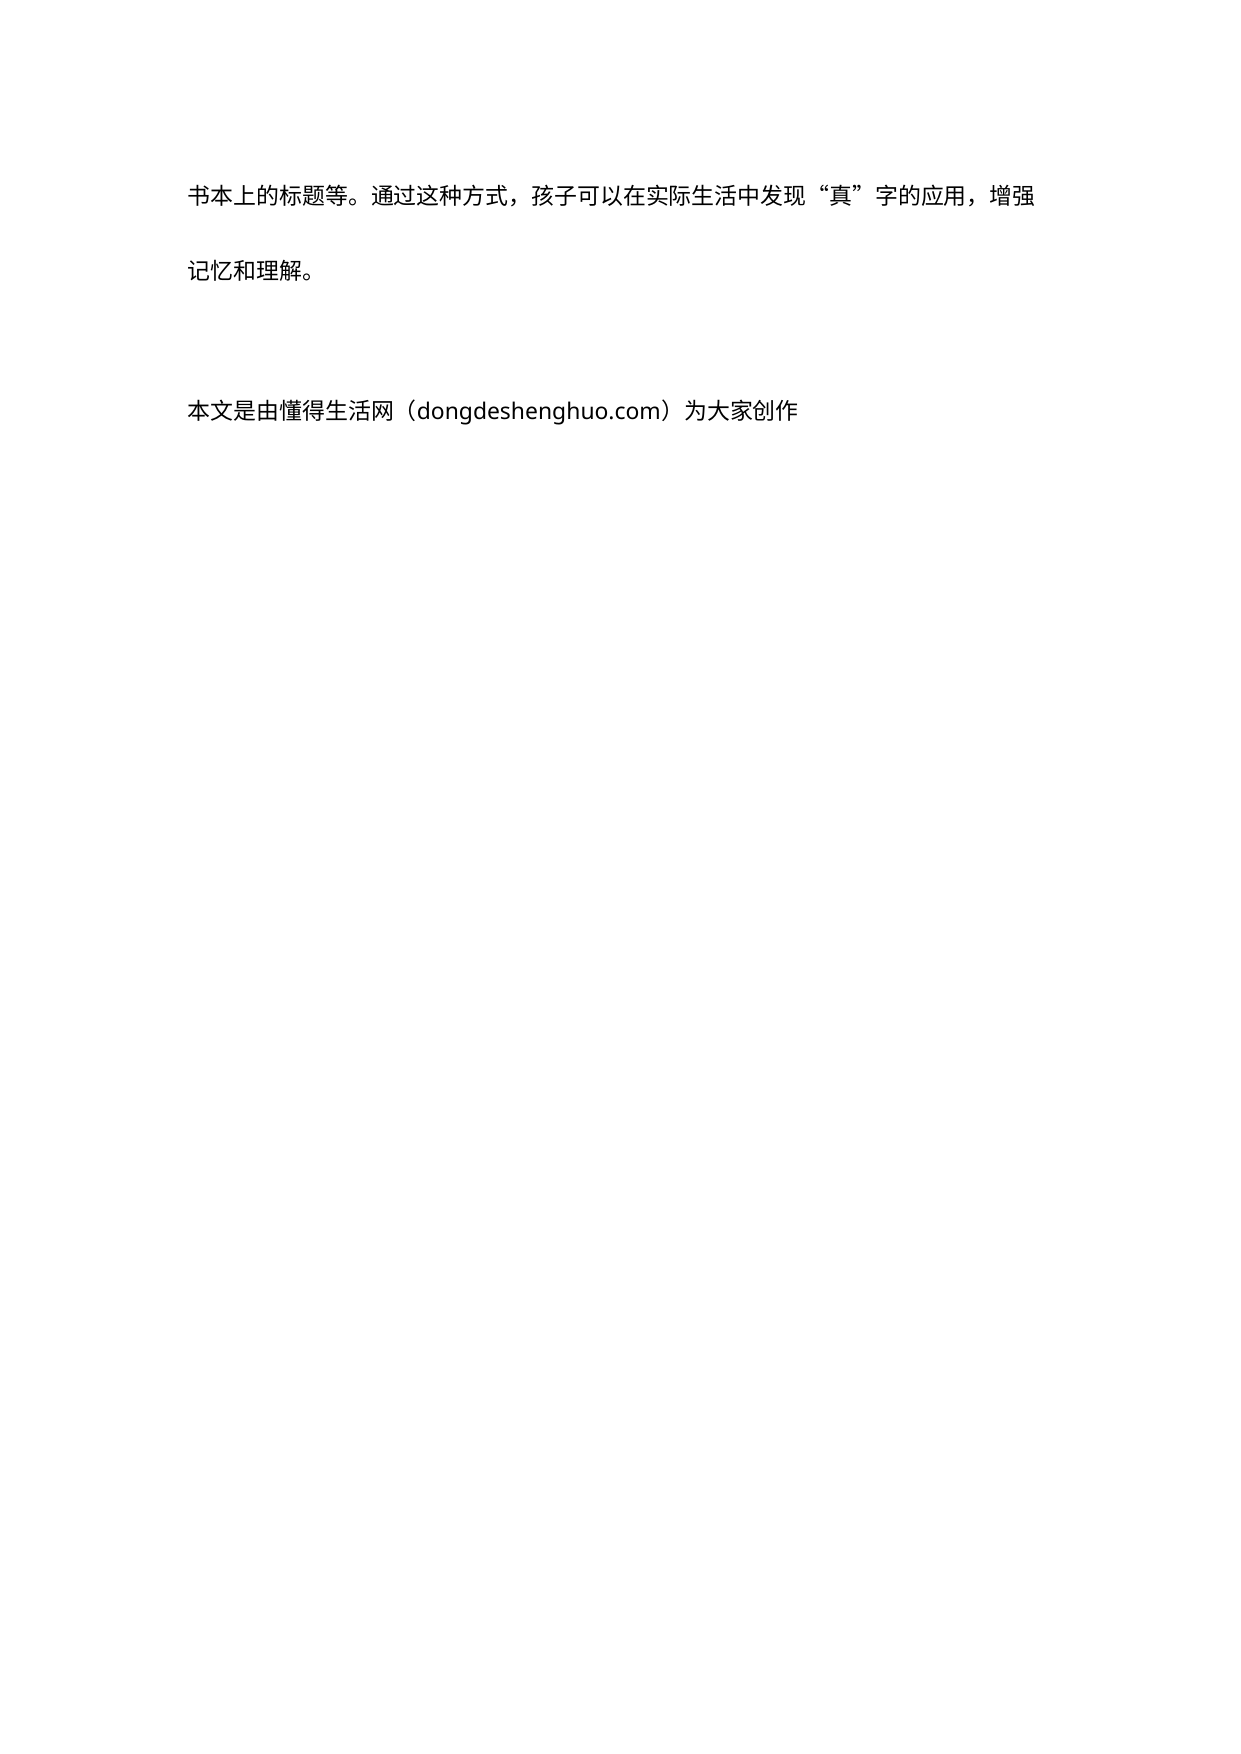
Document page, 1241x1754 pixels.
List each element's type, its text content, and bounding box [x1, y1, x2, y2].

text 本文是由懂得生活网（dongdeshenghuo.com）为大家创作 [187, 377, 1053, 442]
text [187, 162, 1053, 302]
